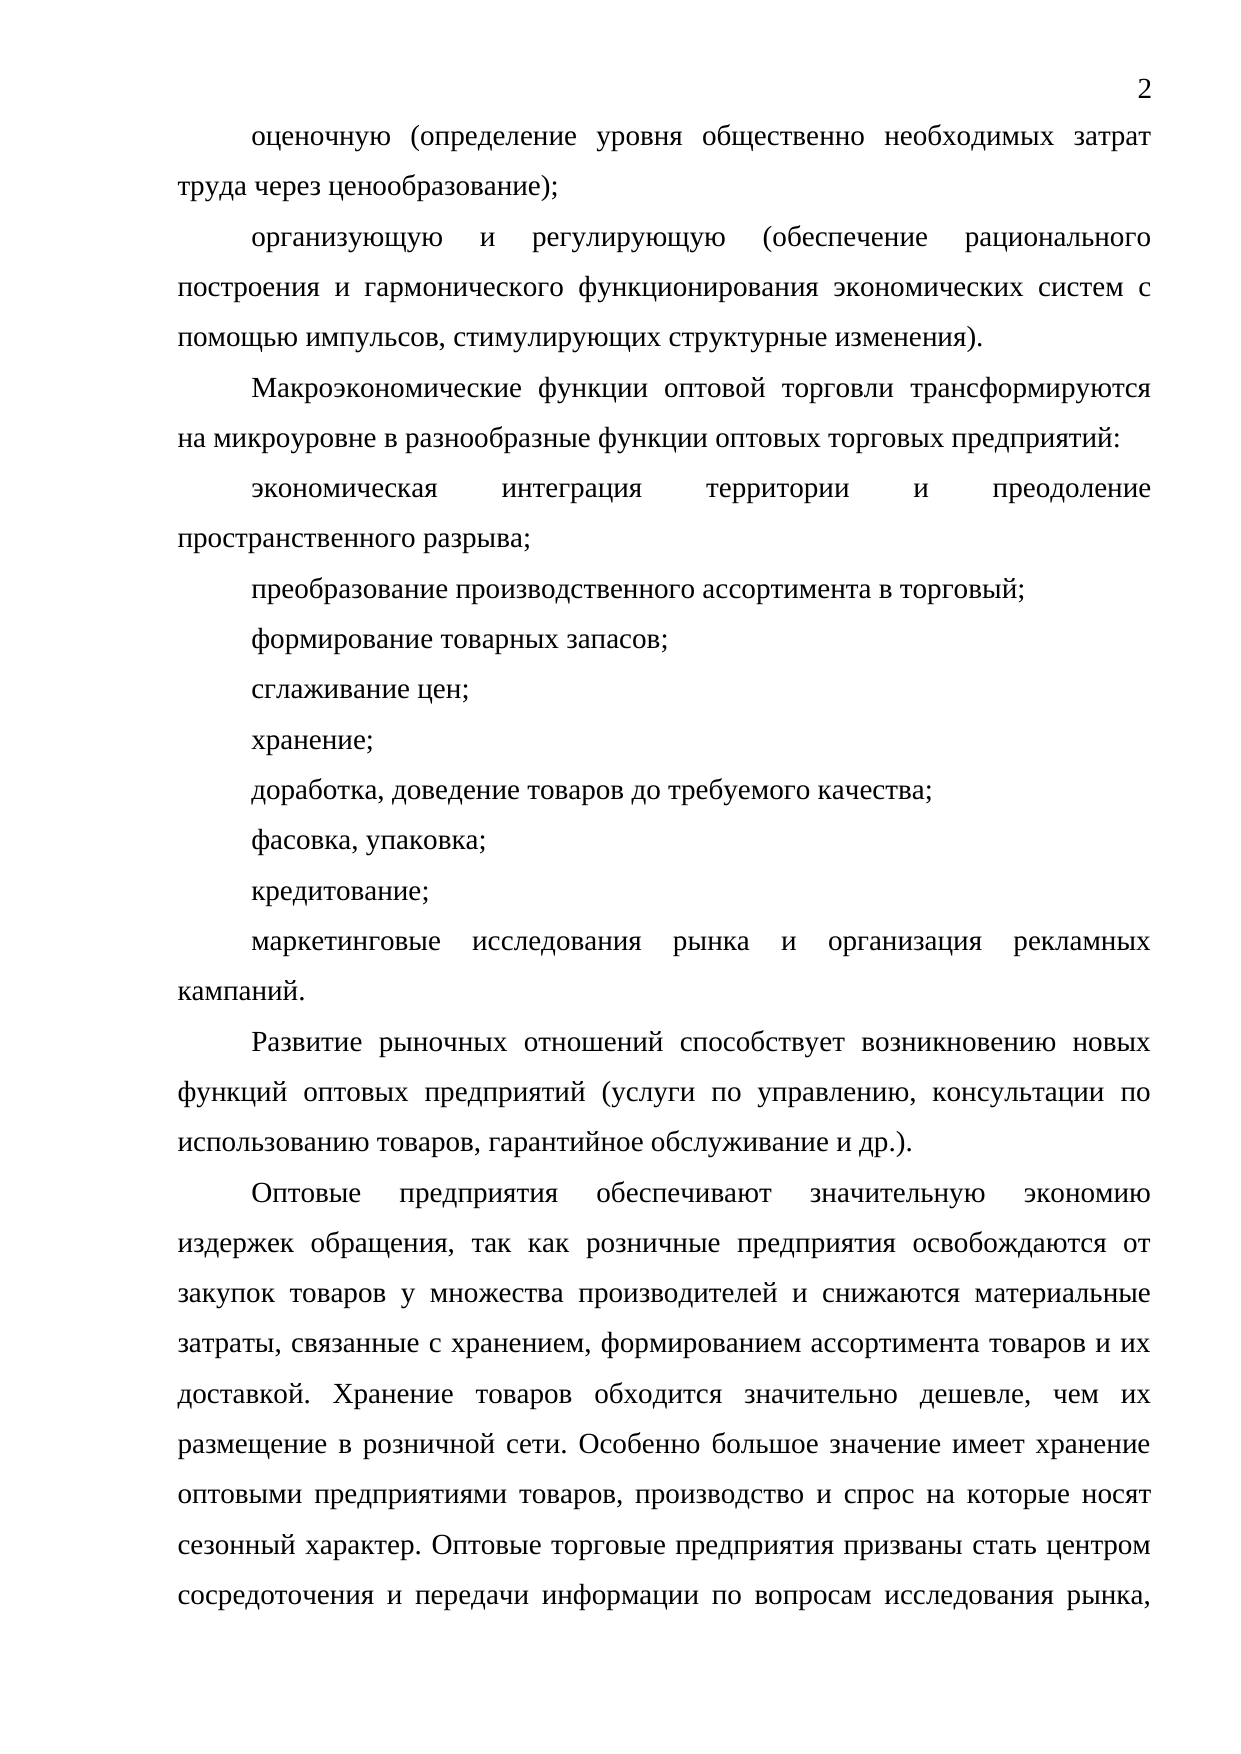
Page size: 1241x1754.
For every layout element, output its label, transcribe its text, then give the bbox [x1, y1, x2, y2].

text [177, 1175, 1152, 1611]
text маркетинговые исследования рынка и организация рекламных кампаний. [177, 923, 1152, 1007]
text кредитование; [177, 873, 1152, 906]
text Развитие рыночных отношений способствует возникновению новых функций оптовых предприятий (услуги по управлению, консультации по использованию товаров, гарантийное обслуживание и др.). [177, 1024, 1152, 1158]
text доработка, доведение товаров до требуемого качества; [177, 772, 1152, 806]
text организующую и регулирующую (обеспечение рационального построения и гармонического функционирования экономических систем с помощью импульсов, стимулирующих структурные изменения). [177, 219, 1152, 353]
text преобразование производственного ассортимента в торговый; [177, 571, 1152, 604]
text формирование товарных запасов; [177, 621, 1152, 655]
text сглаживание цен; [177, 672, 1152, 705]
text оценочную (определение уровня общественно необходимых затрат труда через ценообразование); [177, 118, 1152, 202]
text экономическая интеграция территории и преодоление пространственного разрыва; [177, 470, 1152, 554]
text хранение; [177, 722, 1152, 755]
text фасовка, упаковка; [177, 822, 1152, 856]
text Макроэкономические функции оптовой торговли трансформируются на микроуровне в разнообразные функции оптовых торговых предприятий: [177, 370, 1152, 453]
